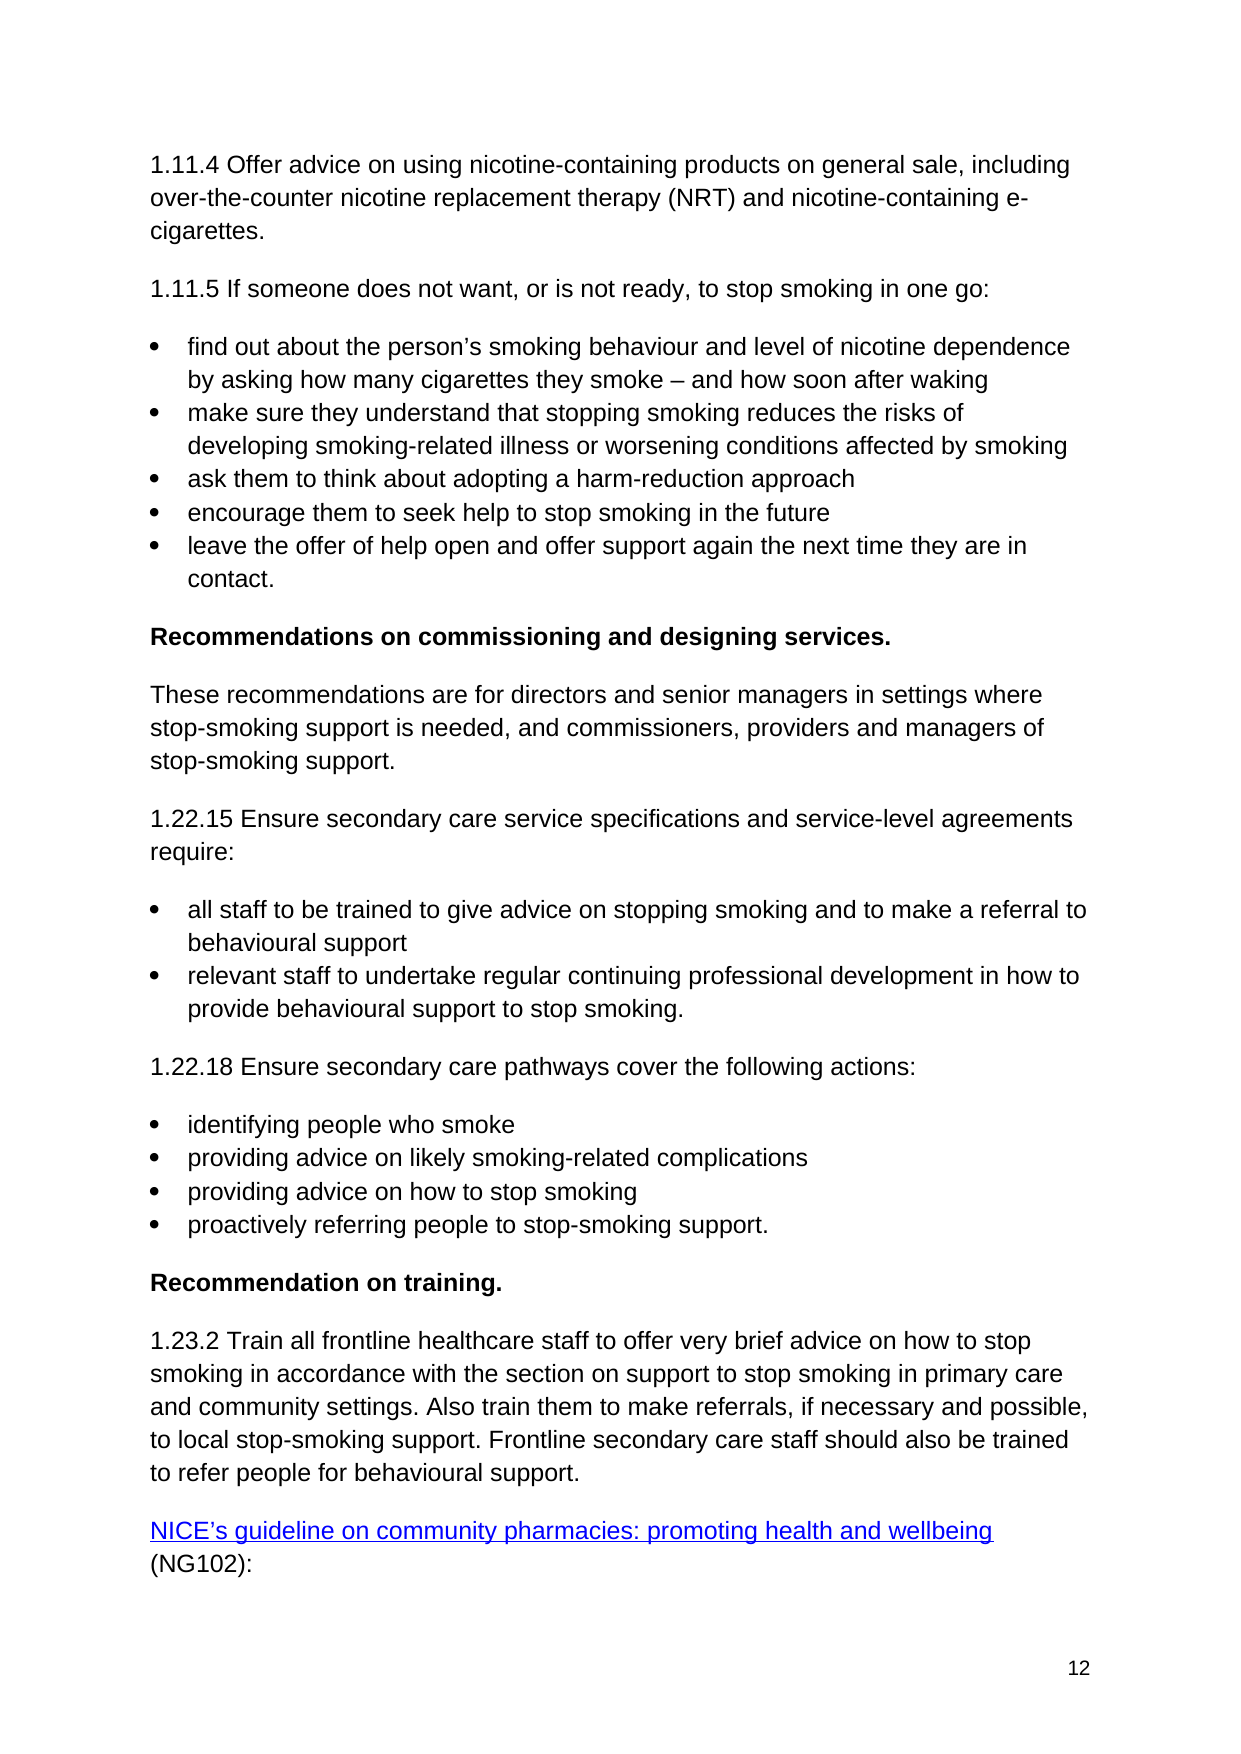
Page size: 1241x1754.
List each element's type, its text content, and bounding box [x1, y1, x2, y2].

text find out about the person’s smoking behaviour and level of nicotine dependence by asking how many cigarettes they smoke – and how soon after waking [150, 332, 1090, 394]
text relevant staff to undertake regular continuing professional development in how to provide behavioural support to stop smoking. [150, 961, 1090, 1023]
text 1.23.2 Train all frontline healthcare staff to offer very brief advice on how to stop smoking in accordance with the section on support to stop smoking in primary care and community settings. Also train them to make referrals, if necessary and possible, to local stop-smoking support. Frontline secondary care staff should also be trained to refer people for behavioural support. [150, 1326, 1090, 1487]
text make sure they understand that stopping smoking reduces the risks of developing smoking-related illness or worsening conditions affected by smoking [150, 398, 1090, 460]
text 1.11.5 If someone does not want, or is not ready, to stop smoking in one go: [150, 274, 1090, 303]
text Recommendation on training. [150, 1268, 1090, 1296]
text identifying people who smoke [150, 1110, 1090, 1139]
text leave the offer of help open and offer support again the next time they are in contact. [150, 531, 1090, 592]
text proactively referring people to stop-smoking support. [150, 1209, 1090, 1238]
text 1.11.4 Offer advice on using nicotine-containing products on general sale, including over-the-counter nicotine replacement therapy (NRT) and nicotine-containing e-cigarettes. [150, 150, 1090, 245]
text encourage them to seek help to stop smoking in the future [150, 497, 1090, 526]
text NICE’s guideline on community pharmacies: promoting health and wellbeing (NG102): [150, 1516, 1090, 1578]
text providing advice on how to stop smoking [150, 1176, 1090, 1205]
text Recommendations on commissioning and designing services. [150, 622, 1090, 651]
text These recommendations are for directors and senior managers in settings where stop-smoking support is needed, and commissioners, providers and managers of stop-smoking support. [150, 680, 1090, 774]
text ask them to think about adopting a harm-reduction approach [150, 464, 1090, 493]
text providing advice on likely smoking-related complications [150, 1143, 1090, 1172]
text all staff to be trained to give advice on stopping smoking and to make a referral to behavioural support [150, 895, 1090, 957]
text 1.22.15 Ensure secondary care service specifications and service-level agreements require: [150, 804, 1090, 866]
text 1.22.18 Ensure secondary care pathways cover the following actions: [150, 1052, 1090, 1081]
